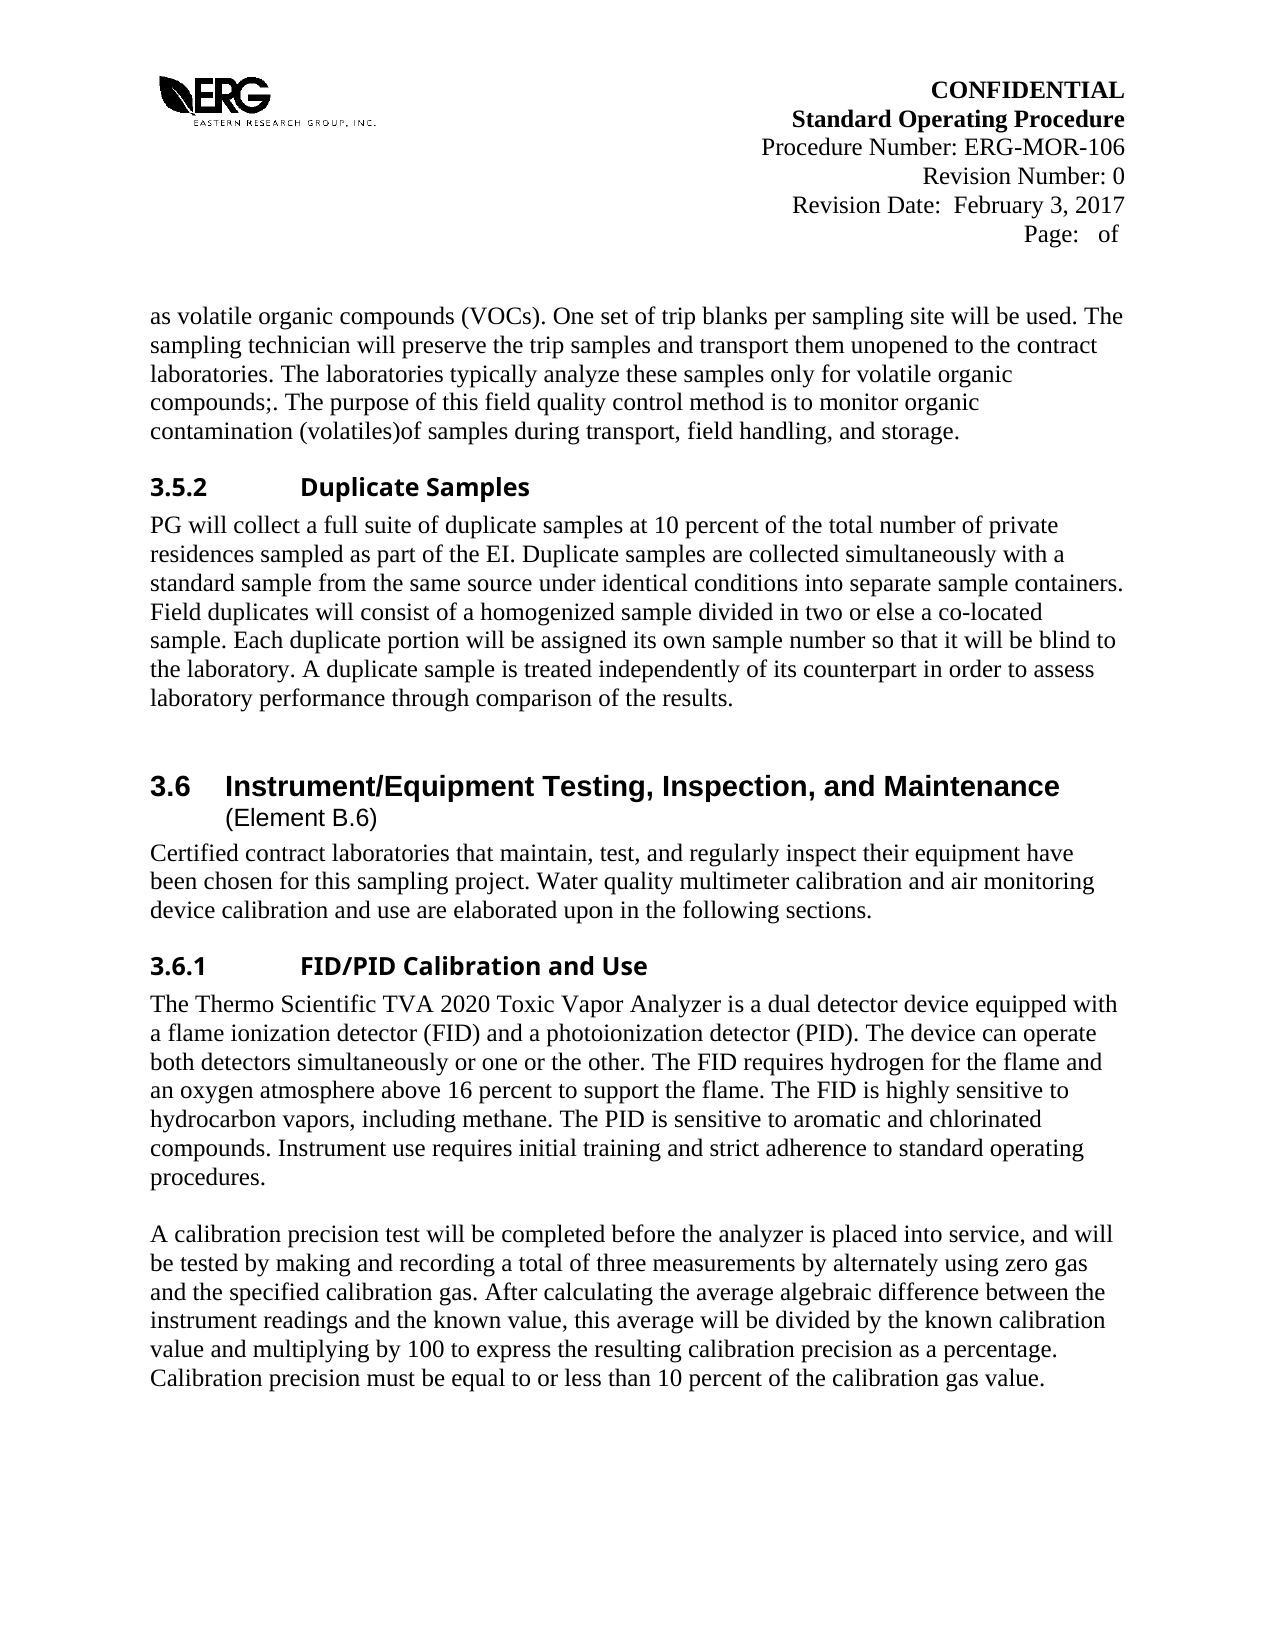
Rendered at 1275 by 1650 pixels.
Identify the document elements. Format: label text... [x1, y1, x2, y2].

text PG will collect a full suite of duplicate samples at 10 percent of the total number of private residences sampled as part of the EI. Duplicate samples are collected simultaneously with a standard sample from the same source under identical conditions into separate sample containers. Field duplicates will consist of a homogenized sample divided in two or else a co-located sample. Each duplicate portion will be assigned its own sample number so that it will be blind to the laboratory. A duplicate sample is treated independently of its counterpart in order to assess laboratory performance through comparison of the results. [150, 510, 1125, 712]
text 3.6.1 FID/PID Calibration and Use [150, 949, 1125, 983]
text 3.5.2 Duplicate Samples [150, 470, 1125, 504]
picture [157, 75, 376, 127]
text Certified contract laboratories that maintain, test, and regularly inspect their equipment have been chosen for this sampling project. Water quality multimeter calibration and air monitoring device calibration and use are elaborated upon in the following sections. [150, 838, 1125, 924]
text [150, 301, 1125, 445]
text The Thermo Scientific TVA 2020 Toxic Vapor Analyzer is a dual detector device equipped with a flame ionization detector (FID) and a photoionization detector (PID). The device can operate both detectors simultaneously or one or the other. The FID requires hydrogen for the flame and an oxygen atmosphere above 16 percent to support the flame. The FID is highly sensitive to hydrocarbon vapors, including methane. The PID is sensitive to aromatic and chlorinated compounds. Instrument use requires initial training and strict adherence to standard operating procedures. [150, 989, 1125, 1190]
text A calibration precision test will be completed before the analyzer is placed into service, and will be tested by making and recording a total of three measurements by alternately using zero gas and the specified calibration gas. After calculating the average algebraic difference between the instrument readings and the known value, this average will be divided by the known calibration value and multiplying by 100 to express the resulting calibration precision as a percentage. Calibration precision must be equal to or less than 10 percent of the calibration gas value. [150, 1219, 1125, 1392]
list Instrument/Equipment Testing, Inspection, and Maintenance (Element B.6) [150, 769, 1125, 831]
